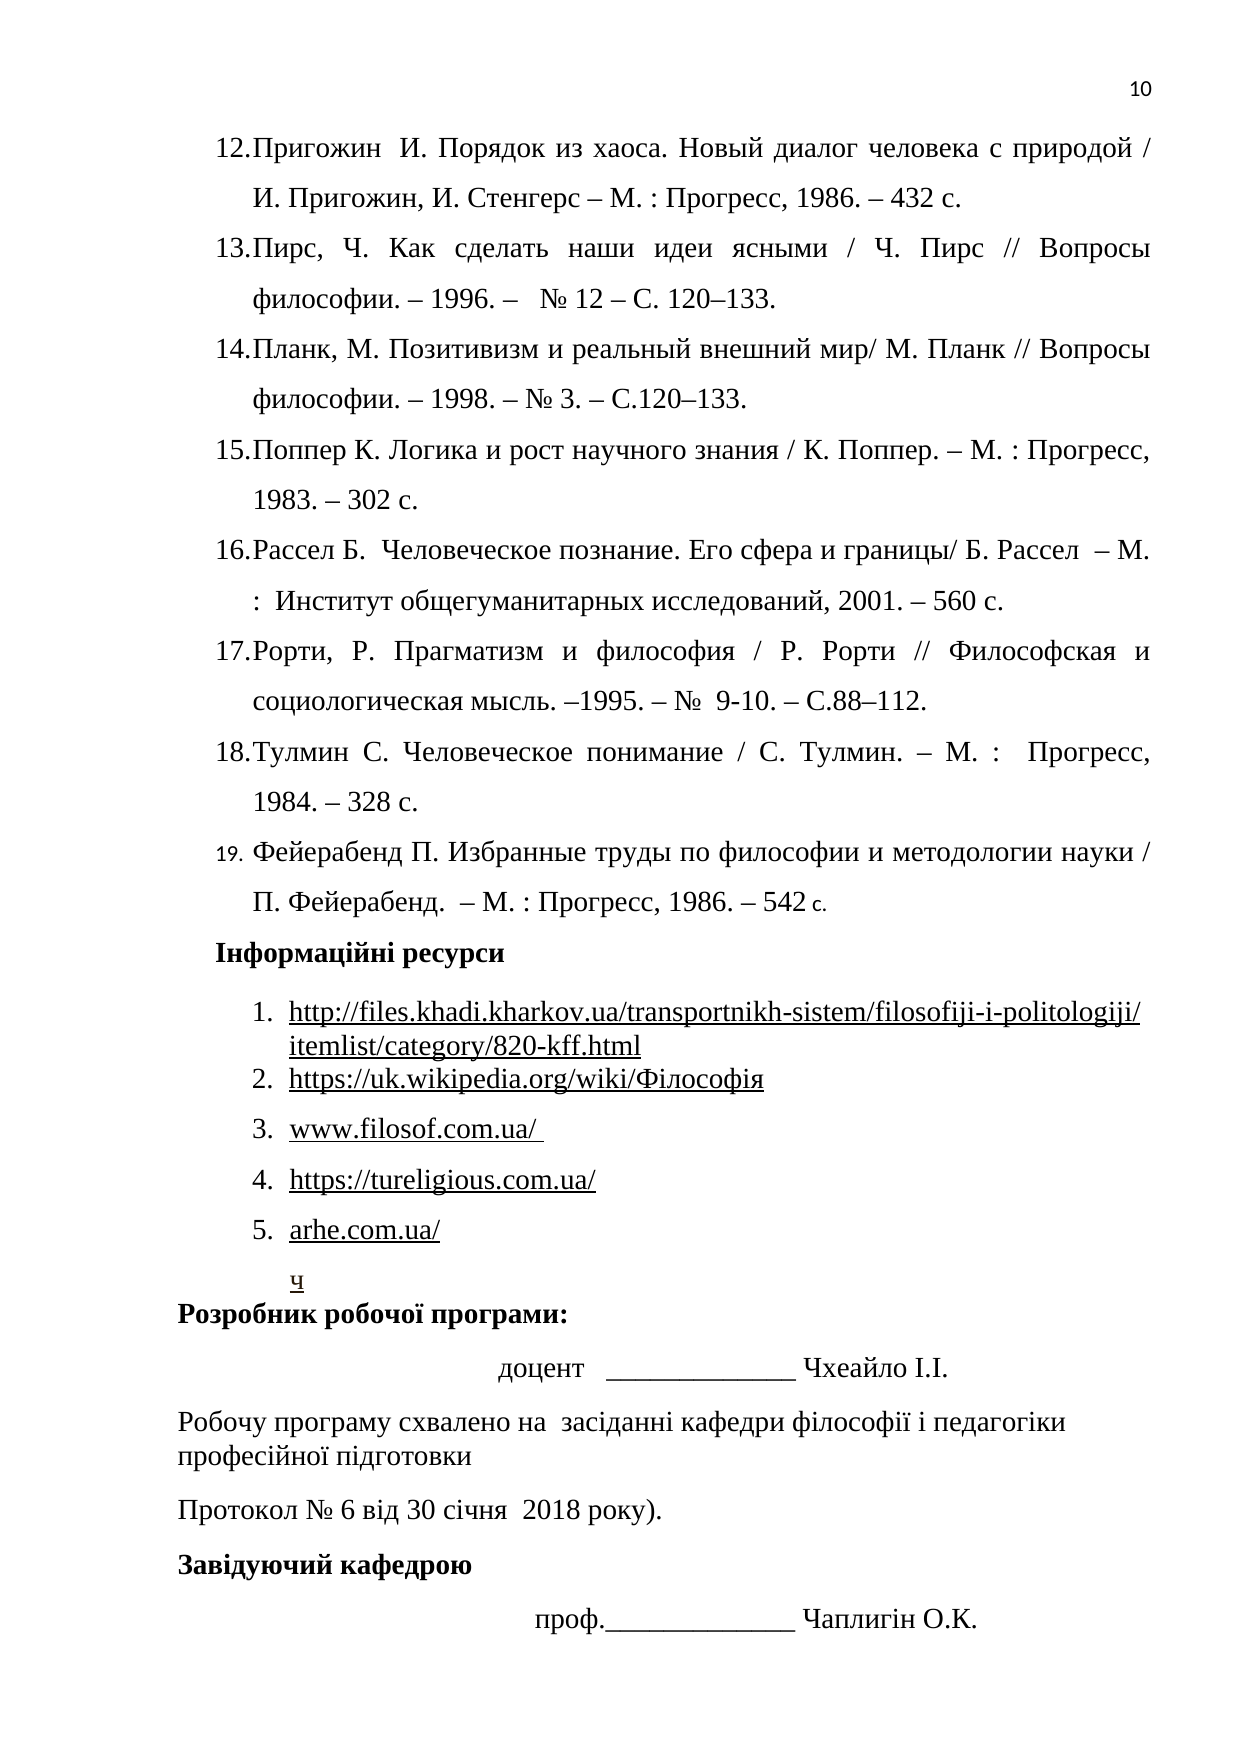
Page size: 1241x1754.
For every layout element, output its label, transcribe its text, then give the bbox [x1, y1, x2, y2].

list https://tureligious.com.ua/ [252, 1162, 1152, 1195]
text Інформаційні ресурси [215, 935, 1152, 968]
list arhe.com.ua/ [252, 1212, 1152, 1246]
text Завідуючий кафедрою [177, 1547, 1152, 1580]
text Робочу програму схвалено на засіданні кафедри філософії і педагогіки професійної підготовки [177, 1404, 1152, 1472]
list Тулмин С. Человеческое понимание / С. Тулмин. – М. : Прогресс, 1984. – 328 с. [215, 734, 1152, 817]
list Фейерабенд П. Избранные труды по философии и методологии науки / П. Фейерабенд. – М. : Прогресс, 1986. – 542 с. [215, 834, 1152, 918]
list Пирс, Ч. Как сделать наши идеи ясными / Ч. Пирс // Вопросы философии. – 1996. – № 12 – С. 120–133. [215, 231, 1152, 314]
list http://files.khadi.kharkov.ua/transportnikh-sistem/filosofiji-i-politologiji/itemlist/category/820-kff.html [252, 994, 1152, 1061]
text Протокол № 6 від 30 січня 2018 року). [177, 1492, 1152, 1526]
text доцент _____________ Чхеайло І.І. [177, 1350, 1152, 1384]
list Рорти, Р. Прагматизм и философия / Р. Рорти // Философская и социологическая мысль. –1995. – № 9-10. – С.88–112. [215, 633, 1152, 717]
text проф._____________ Чаплигін О.К. [177, 1601, 1152, 1635]
list Планк, М. Позитивизм и реальный внешний мир/ М. Планк // Вопросы философии. – 1998. – № 3. – С.120–133. [215, 331, 1152, 415]
list www.filosof.com.ua/ [252, 1112, 1152, 1145]
list Пригожин И. Порядок из хаоса. Новый диалог человека с природой / И. Пригожин, И. Стенгерс – М. : Прогресс, 1986. – 432 с. [215, 130, 1152, 214]
text Розробник робочої програми: [177, 1296, 1152, 1329]
list https://uk.wikipedia.org/wiki/Філософія [252, 1061, 1152, 1095]
list Поппер К. Логика и рост научного знания / К. Поппер. – М. : Прогресс, 1983. – 302 с. [215, 432, 1152, 516]
list Рассел Б. Человеческое познание. Его сфера и границы/ Б. Рассел – М. : Институт общегуманитарных исследований, 2001. – 560 с. [215, 532, 1152, 616]
text ч [289, 1262, 1152, 1296]
